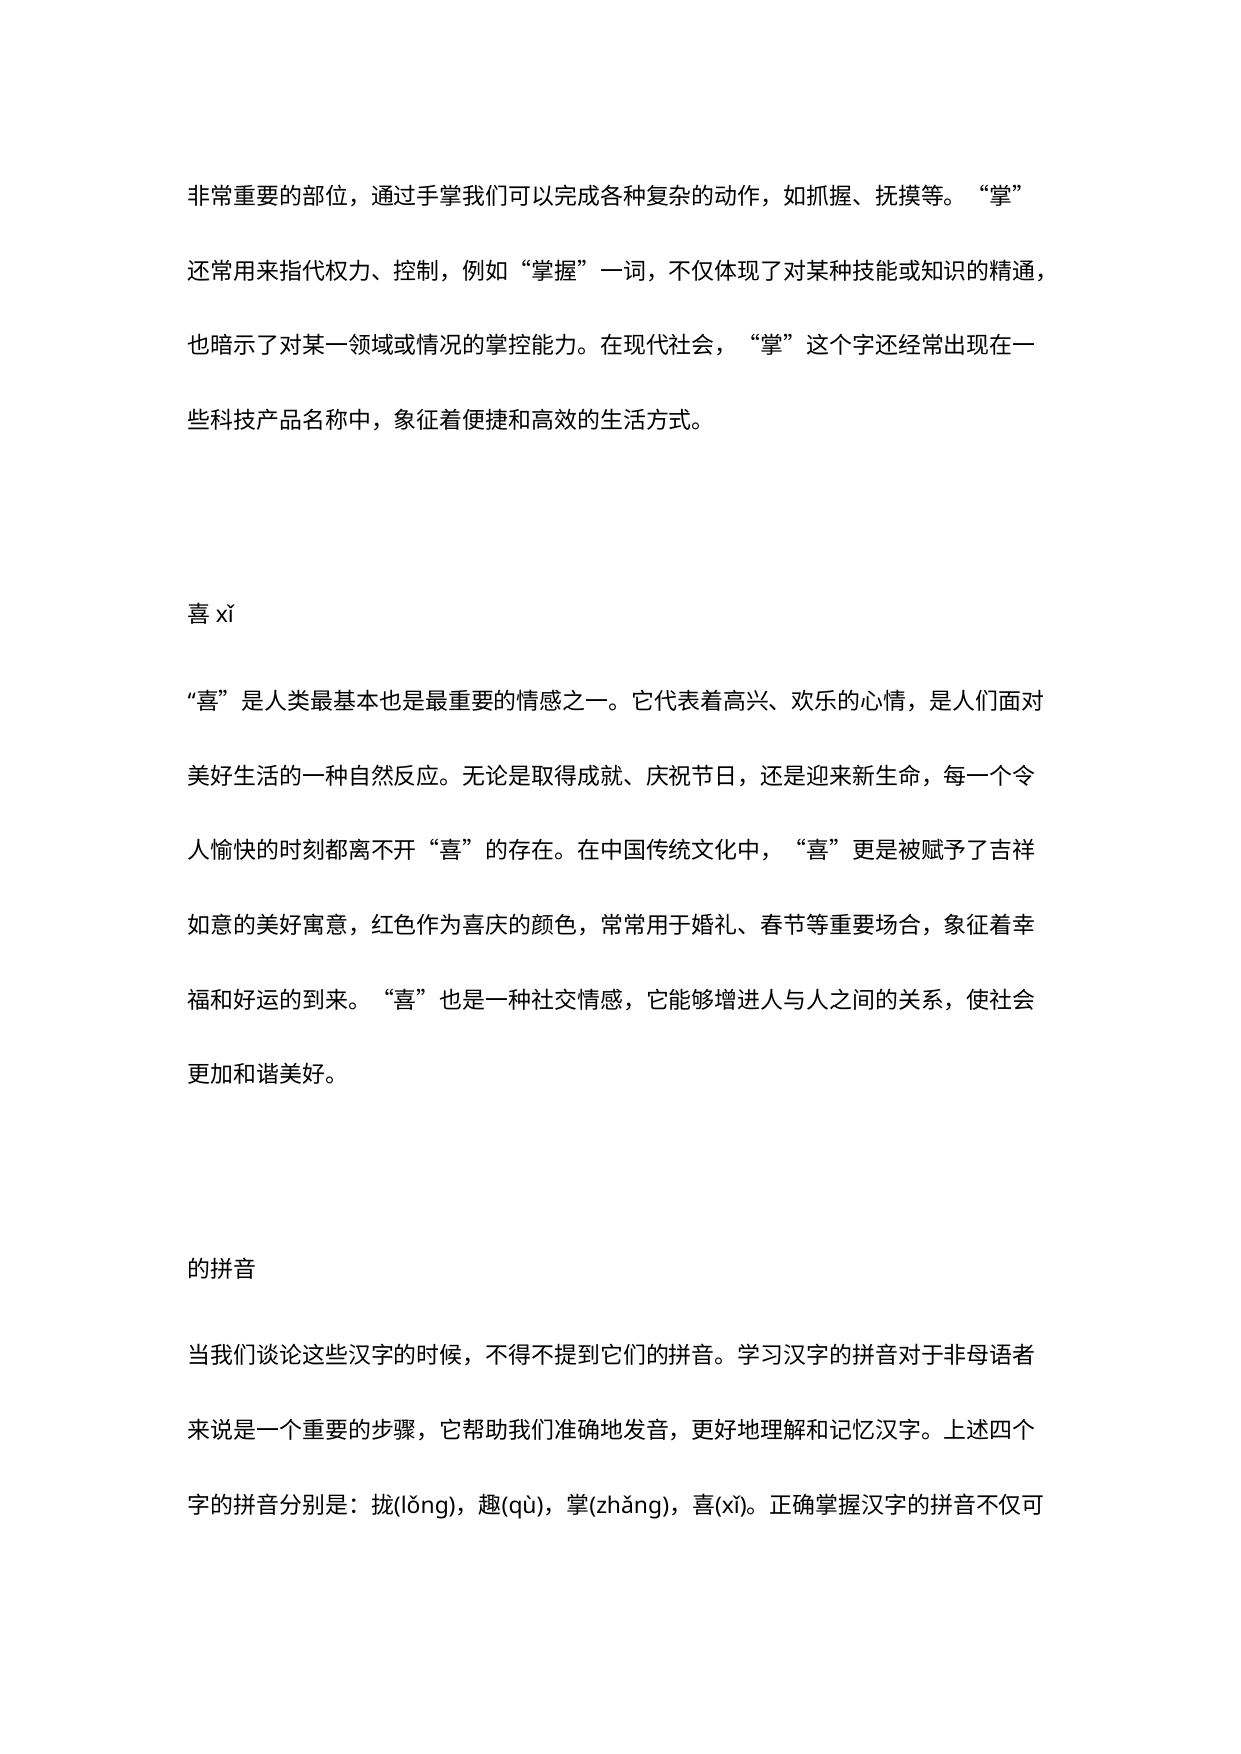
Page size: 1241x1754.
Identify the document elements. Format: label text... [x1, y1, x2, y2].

text 喜 xǐ [187, 580, 1053, 645]
text 的拼音 [187, 1235, 1053, 1300]
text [187, 162, 1053, 451]
text “喜”是人类最基本也是最重要的情感之一。它代表着高兴、欢乐的心情，是人们面对美好生活的一种自然反应。无论是取得成就、庆祝节日，还是迎来新生命，每一个令人愉快的时刻都离不开“喜”的存在。在中国传统文化中，“喜”更是被赋予了吉祥如意的美好寓意，红色作为喜庆的颜色，常常用于婚礼、春节等重要场合，象征着幸福和好运的到来。“喜”也是一种社交情感，它能够增进人与人之间的关系，使社会更加和谐美好。 [187, 667, 1053, 1105]
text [187, 1321, 1053, 1536]
